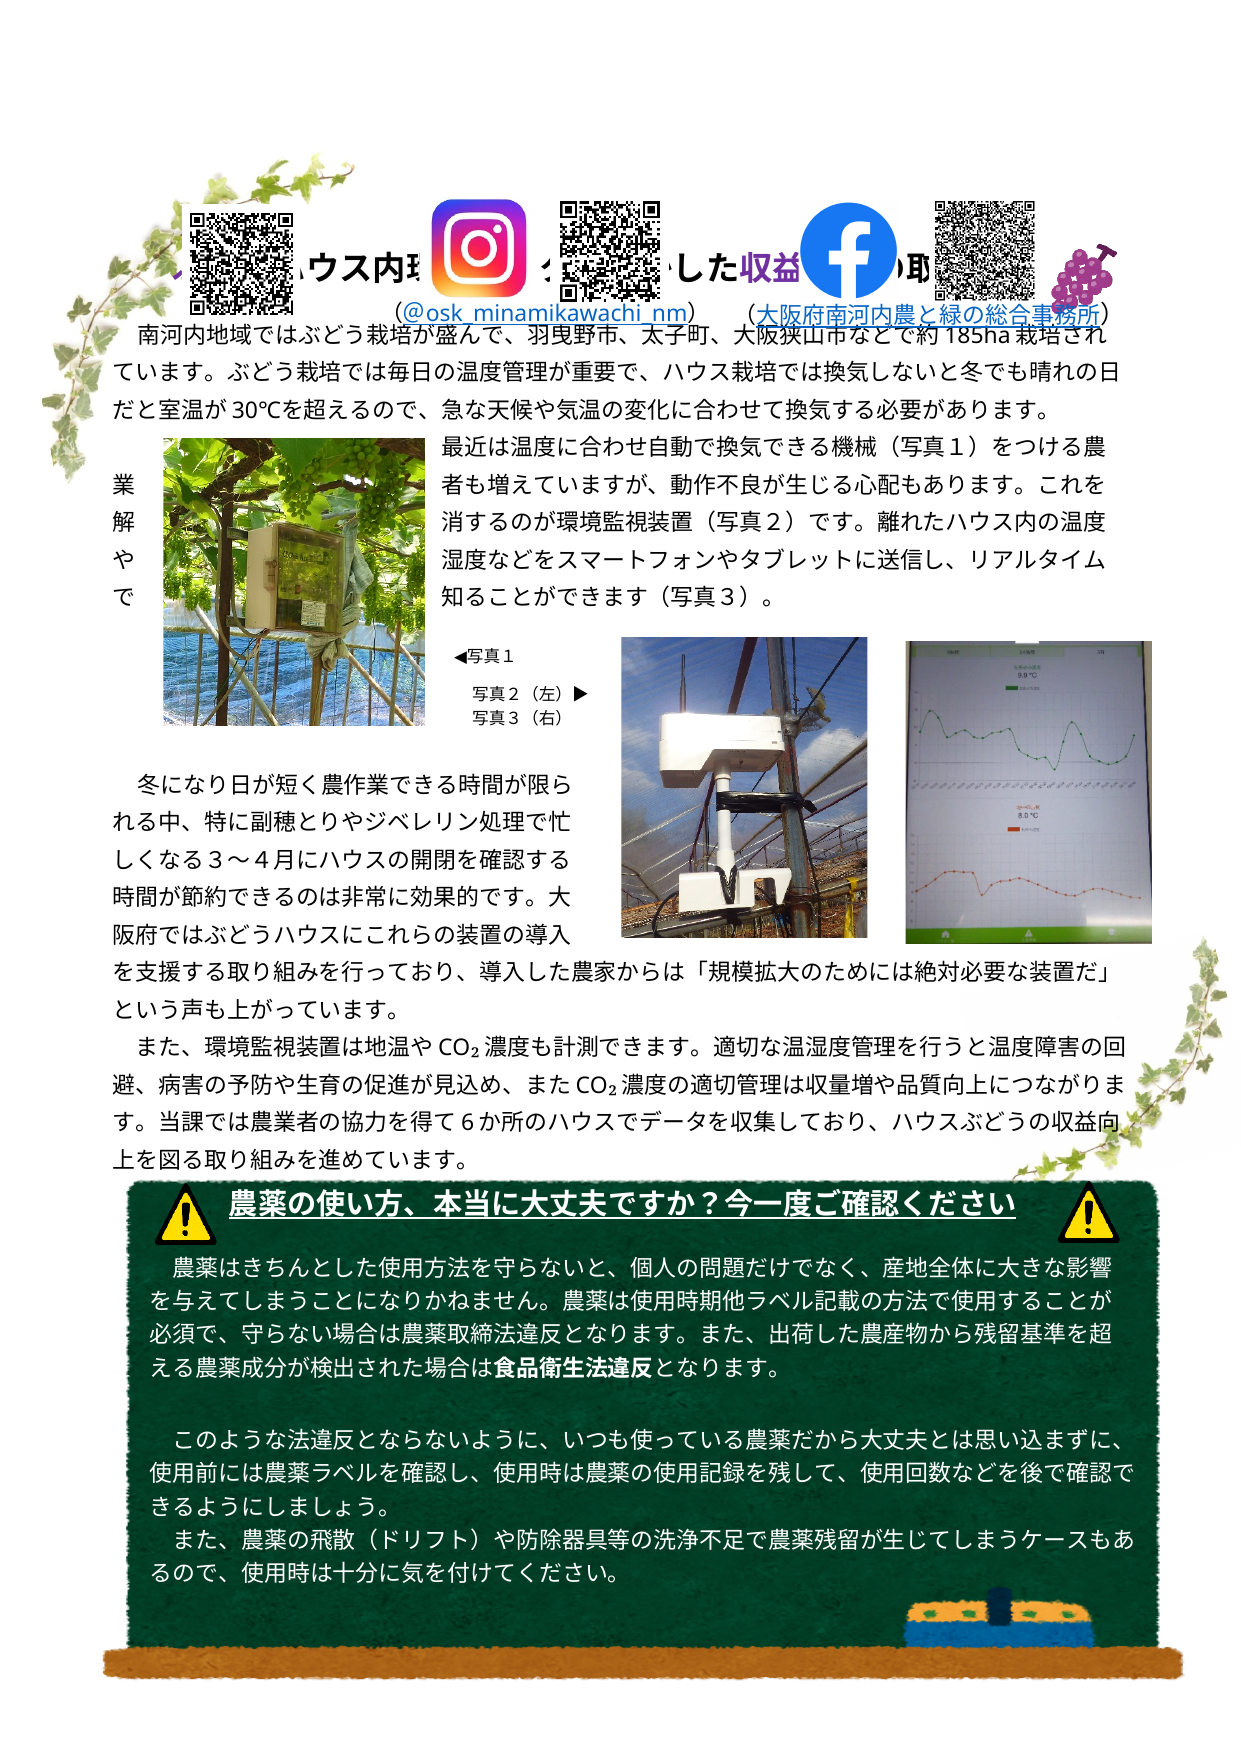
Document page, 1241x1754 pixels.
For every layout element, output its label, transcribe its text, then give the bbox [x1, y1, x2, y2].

picture [1043, 237, 1125, 320]
text 冬になり日が短く農作業できる時間が限られる中、特に副穂とりやジベレリン処理で忙しくなる３～４月にハウスの開閉を確認する時間が節約できるのは非常に効果的です。大阪府ではぶどうハウスにこれらの装置の導入を支援する取り組みを行っており、導入した農家からは「規模拡大のためには絶対必要な装置だ」という声も上がっています。 [112, 764, 1128, 1027]
picture [929, 195, 1040, 306]
picture [550, 191, 669, 311]
text 南河内地域ではぶどう栽培が盛んで、羽曳野市、太子町、大阪狭山市などで約185ha栽培されています。ぶどう栽培では毎日の温度管理が重要で、ハウス栽培では換気しないと冬でも晴れの日だと室温が30℃を超えるので、急な天候や気温の変化に合わせて換気する必要があります。 [112, 314, 1128, 427]
picture [7, 133, 392, 491]
picture [163, 438, 425, 726]
picture [621, 637, 868, 938]
picture [419, 196, 538, 300]
text 最近は温度に合わせ自動で換気できる機械（写真１）をつける農業者も増えていますが、動作不良が生じる心配もあります。これを解消するのが環境監視装置（写真２）です。離れたハウス内の温度や湿度などをスマートフォンやタブレットに送信し、リアルタイムで知ることができます（写真３）。 [112, 427, 1128, 614]
picture [82, 641, 1241, 1705]
picture [798, 200, 899, 301]
text また、環境監視装置は地温やCO₂濃度も計測できます。適切な温湿度管理を行うと温度障害の回避、病害の予防や生育の促進が見込め、またCO₂濃度の適切管理は収量増や品質向上につながります。当課では農業者の協力を得て6か所のハウスでデータを収集しており、ハウスぶどうの収益向上を図る取り組みを進めています。 [112, 1027, 1128, 1162]
picture [379, 261, 384, 273]
